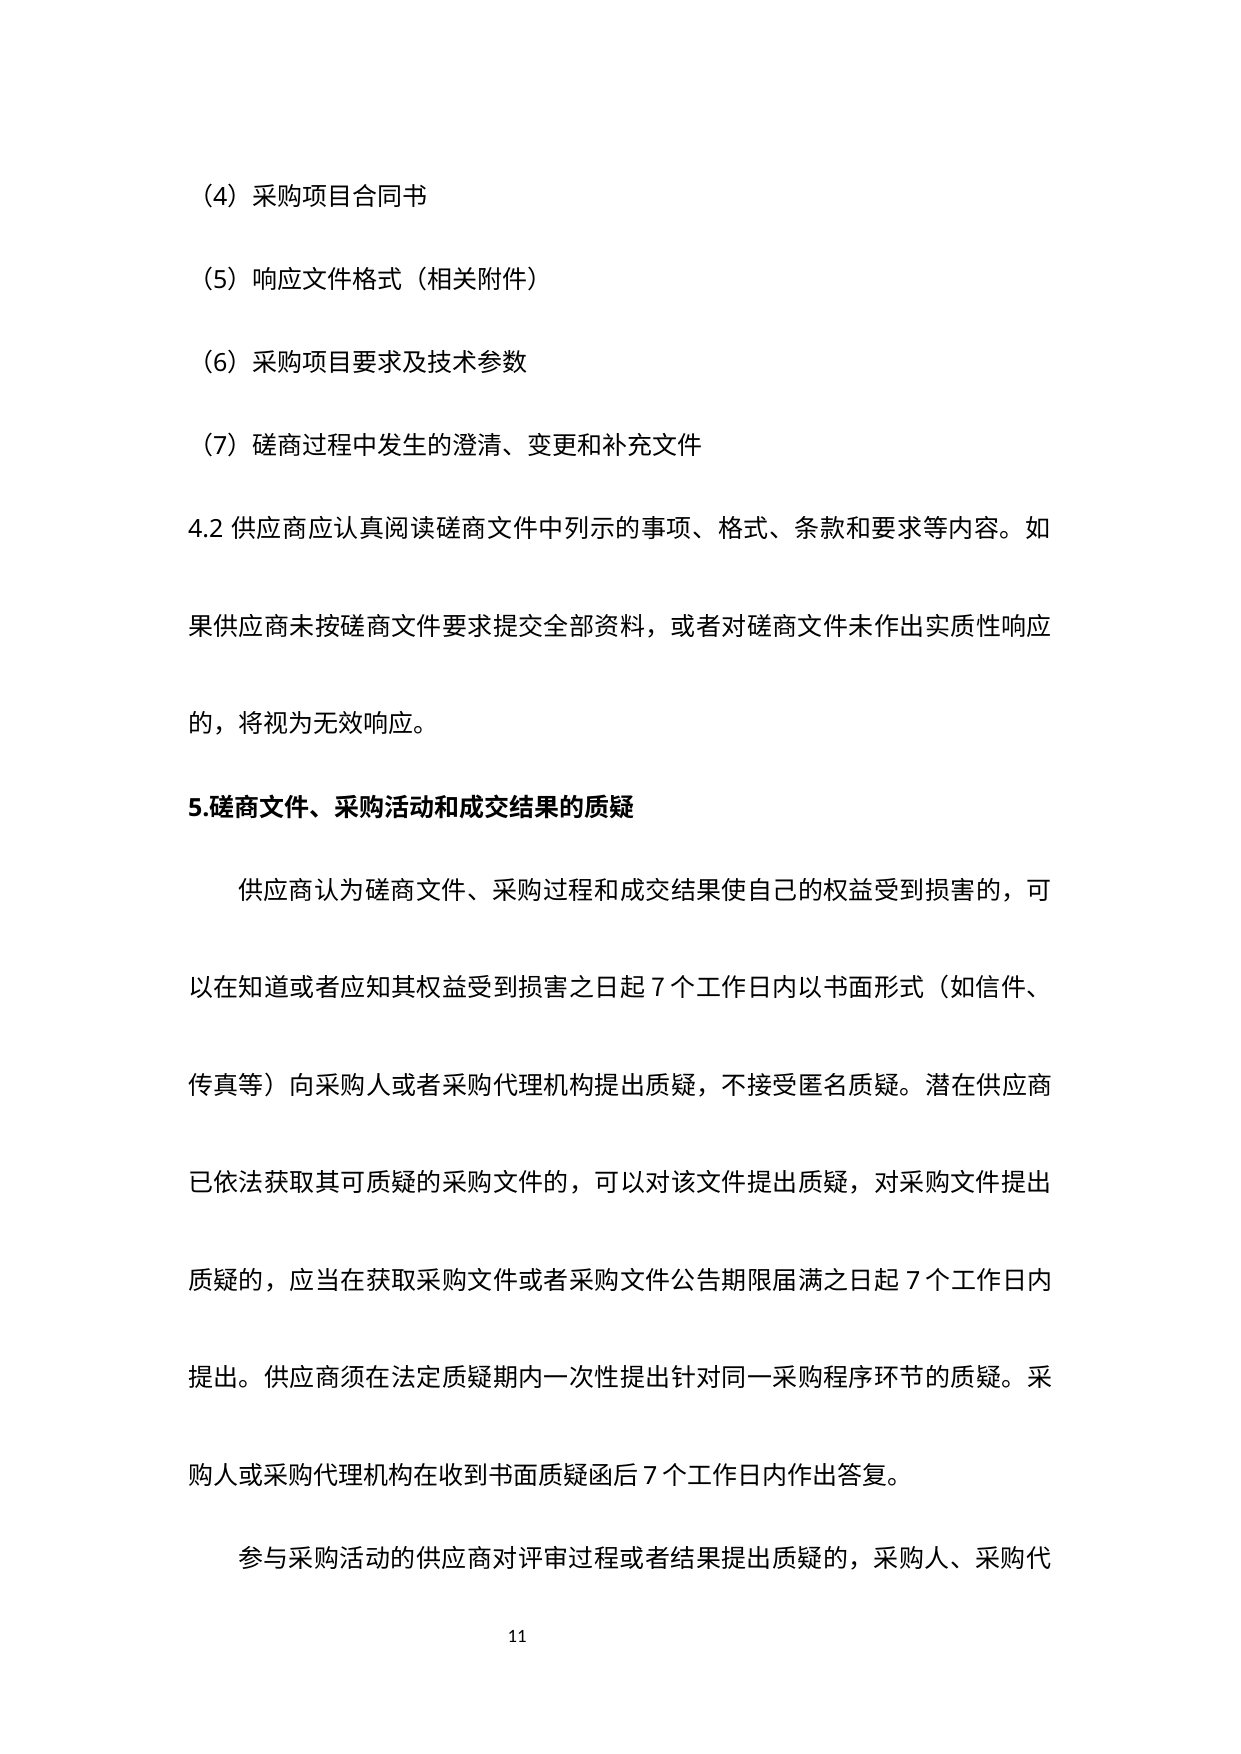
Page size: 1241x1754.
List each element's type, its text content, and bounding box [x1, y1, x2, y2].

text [188, 1524, 1052, 1589]
text （5）响应文件格式（相关附件） [188, 245, 1052, 310]
text （4）采购项目合同书 [188, 162, 1052, 227]
text 供应商认为磋商文件、采购过程和成交结果使自己的权益受到损害的，可以在知道或者应知其权益受到损害之日起7个工作日内以书面形式（如信件、传真等）向采购人或者采购代理机构提出质疑，不接受匿名质疑。潜在供应商已依法获取其可质疑的采购文件的，可以对该文件提出质疑，对采购文件提出质疑的，应当在获取采购文件或者采购文件公告期限届满之日起7个工作日内提出。供应商须在法定质疑期内一次性提出针对同一采购程序环节的质疑。采购人或采购代理机构在收到书面质疑函后7个工作日内作出答复。 [188, 856, 1052, 1506]
text （6）采购项目要求及技术参数 [188, 328, 1052, 393]
text 4.2 供应商应认真阅读磋商文件中列示的事项、格式、条款和要求等内容。如果供应商未按磋商文件要求提交全部资料，或者对磋商文件未作出实质性响应的，将视为无效响应。 [188, 494, 1052, 754]
text （7）磋商过程中发生的澄清、变更和补充文件 [188, 411, 1052, 476]
text 5.磋商文件、采购活动和成交结果的质疑 [188, 773, 1052, 838]
